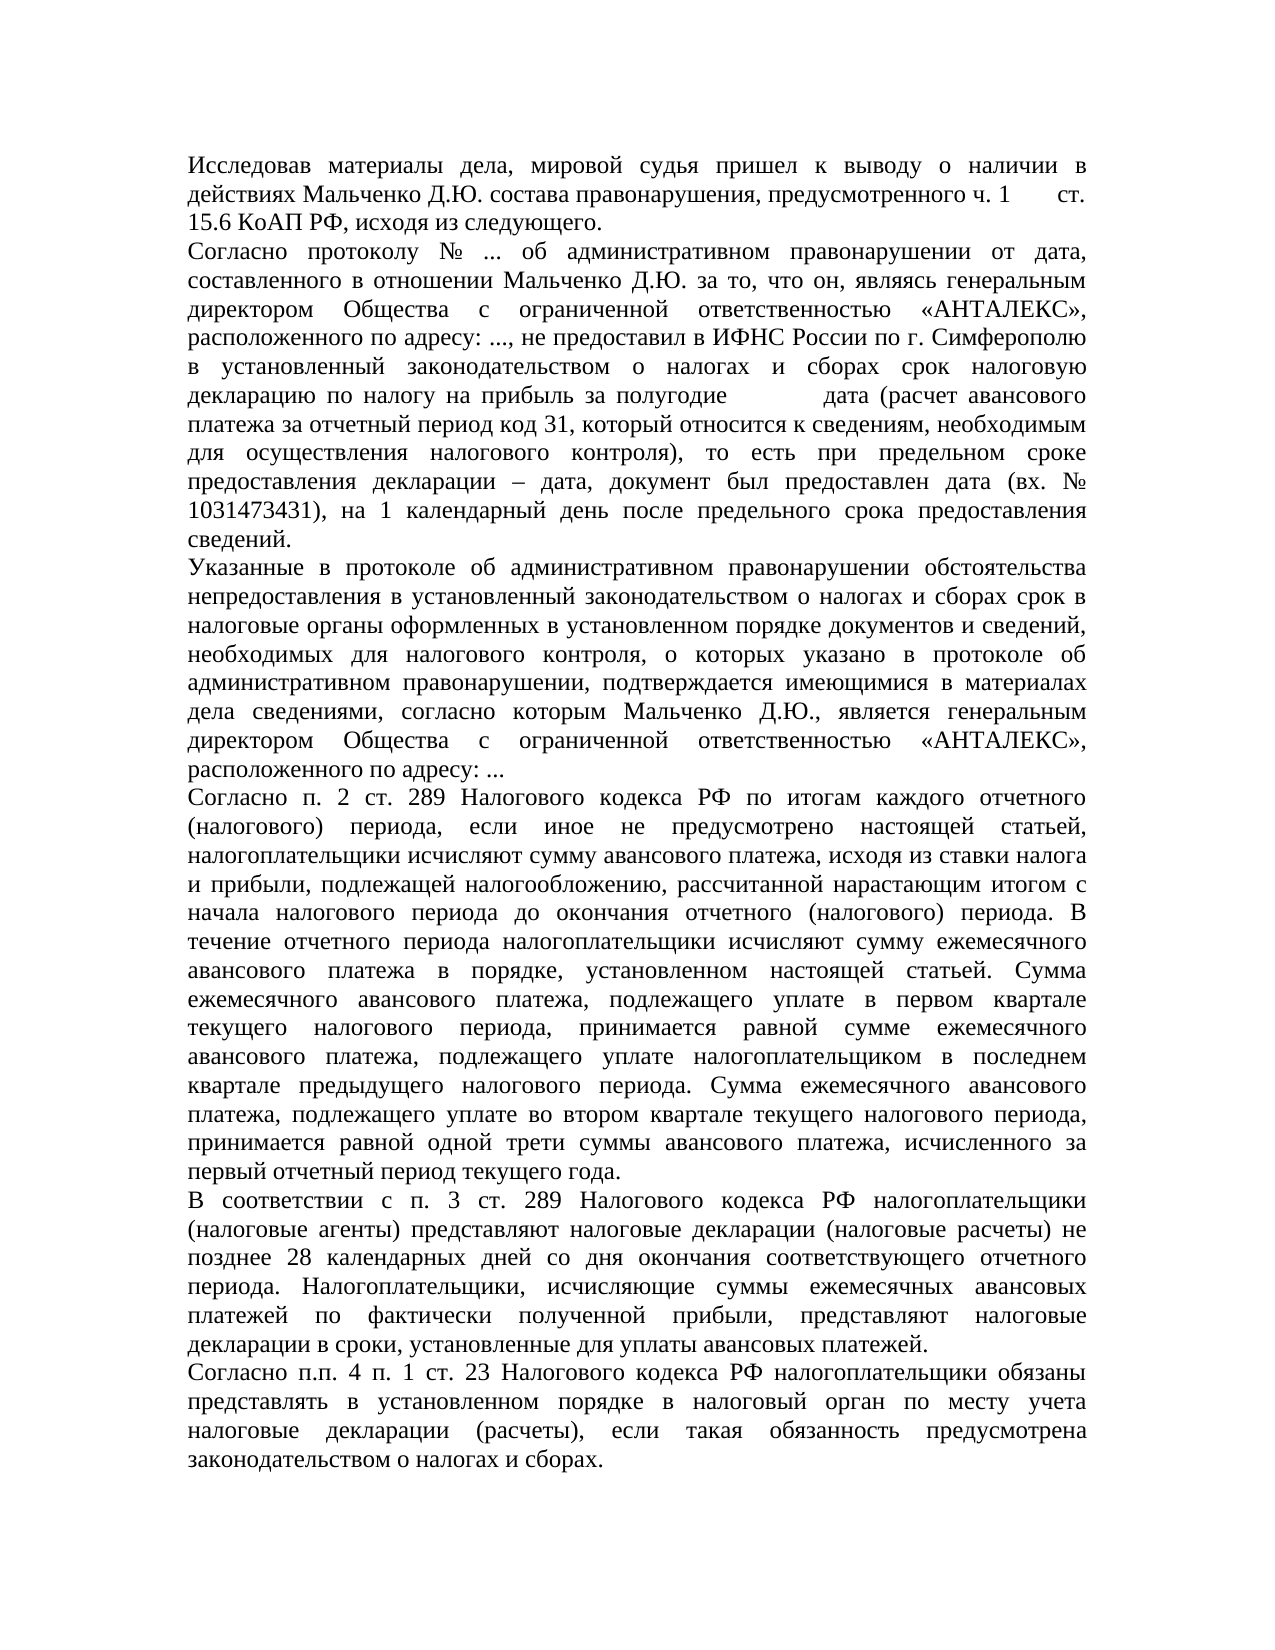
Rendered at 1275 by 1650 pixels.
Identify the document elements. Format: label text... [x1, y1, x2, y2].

text Исследовав материалы дела, мировой судья пришел к выводу о наличии в действиях Мальченко Д.Ю. состава правонарушения, предусмотренного ч. 1 ст. 15.6 КоАП РФ, исходя из следующего. [187, 150, 1087, 236]
text Согласно п.п. 4 п. 1 ст. 23 Налогового кодекса РФ налогоплательщики обязаны представлять в установленном порядке в налоговый орган по месту учета налоговые декларации (расчеты), если такая обязанность предусмотрена законодательством о налогах и сборах. [187, 1357, 1087, 1472]
text Согласно протоколу № ... об административном правонарушении от дата, составленного в отношении Мальченко Д.Ю. за то, что он, являясь генеральным директором Общества с ограниченной ответственностью «АНТАЛЕКС», расположенного по адресу: ..., не предоставил в ИФНС России по г. Симферополю в установленный законодательством о налогах и сборах срок налоговую декларацию по налогу на прибыль за полугодие дата (расчет авансового платежа за отчетный период код 31, который относится к сведениям, необходимым для осуществления налогового контроля), то есть при предельном сроке предоставления декларации – дата, документ был предоставлен дата (вх. № 1031473431), на 1 календарный день после предельного срока предоставления сведений. [187, 236, 1087, 552]
text Согласно п. 2 ст. 289 Налогового кодекса РФ по итогам каждого отчетного (налогового) периода, если иное не предусмотрено настоящей статьей, налогоплательщики исчисляют сумму авансового платежа, исходя из ставки налога и прибыли, подлежащей налогообложению, рассчитанной нарастающим итогом с начала налогового периода до окончания отчетного (налогового) периода. В течение отчетного периода налогоплательщики исчисляют сумму ежемесячного авансового платежа в порядке, установленном настоящей статьей. Сумма ежемесячного авансового платежа, подлежащего уплате в первом квартале текущего налогового периода, принимается равной сумме ежемесячного авансового платежа, подлежащего уплате налогоплательщиком в последнем квартале предыдущего налогового периода. Сумма ежемесячного авансового платежа, подлежащего уплате во втором квартале текущего налогового периода, принимается равной одной трети суммы авансового платежа, исчисленного за первый отчетный период текущего года. [187, 782, 1087, 1185]
text Указанные в протоколе об административном правонарушении обстоятельства непредоставления в установленный законодательством о налогах и сборах срок в налоговые органы оформленных в установленном порядке документов и сведений, необходимых для налогового контроля, о которых указано в протоколе об административном правонарушении, подтверждается имеющимися в материалах дела сведениями, согласно которым Мальченко Д.Ю., является генеральным директором Общества с ограниченной ответственностью «АНТАЛЕКС», расположенного по адресу: ... [187, 552, 1087, 782]
text В соответствии с п. 3 ст. 289 Налогового кодекса РФ налогоплательщики (налоговые агенты) представляют налоговые декларации (налоговые расчеты) не позднее 28 календарных дней со дня окончания соответствующего отчетного периода. Налогоплательщики, исчисляющие суммы ежемесячных авансовых платежей по фактически полученной прибыли, представляют налоговые декларации в сроки, установленные для уплаты авансовых платежей. [187, 1185, 1087, 1357]
